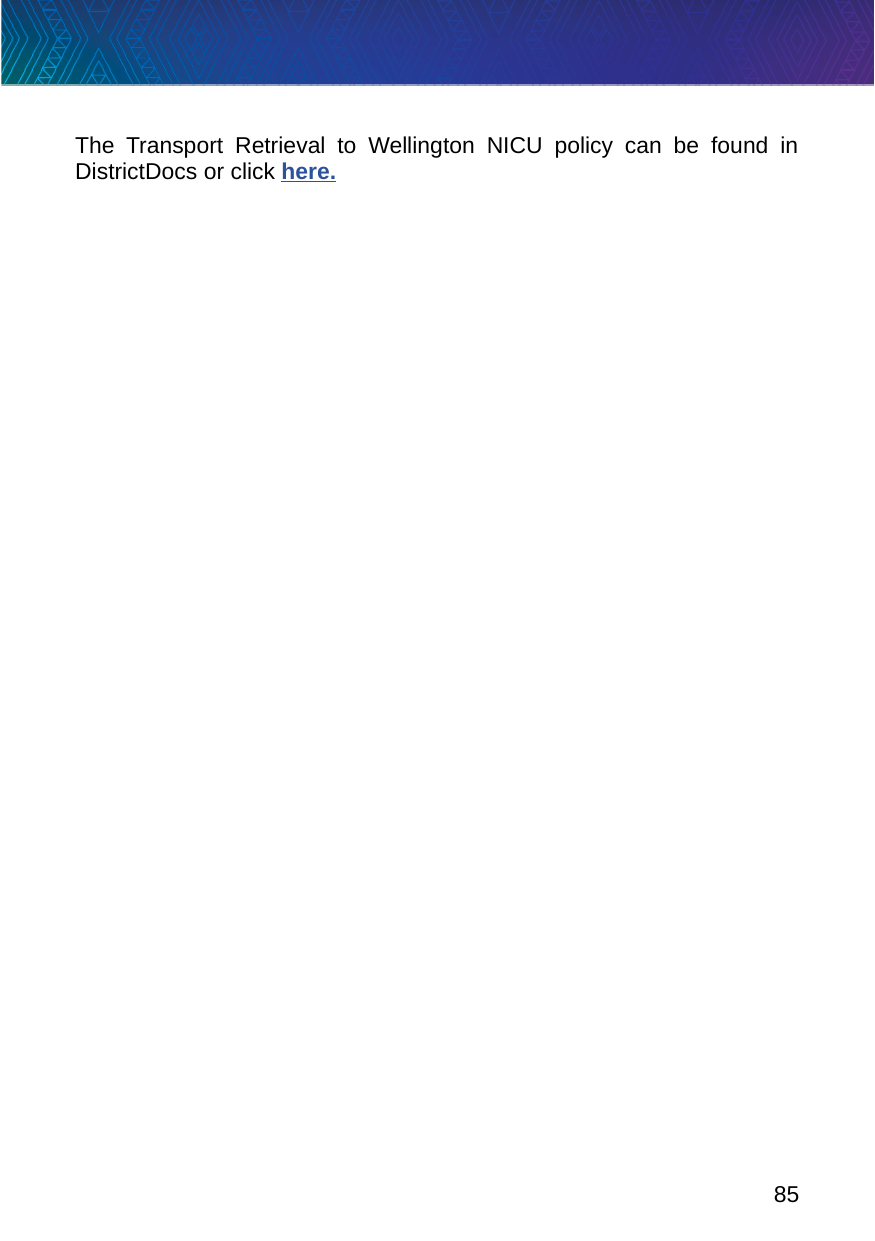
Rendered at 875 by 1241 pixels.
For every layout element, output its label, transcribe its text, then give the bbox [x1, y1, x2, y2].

text The Transport Retrieval to Wellington NICU policy can be found in DistrictDocs or click here. [75, 132, 799, 184]
picture [1, 0, 874, 161]
